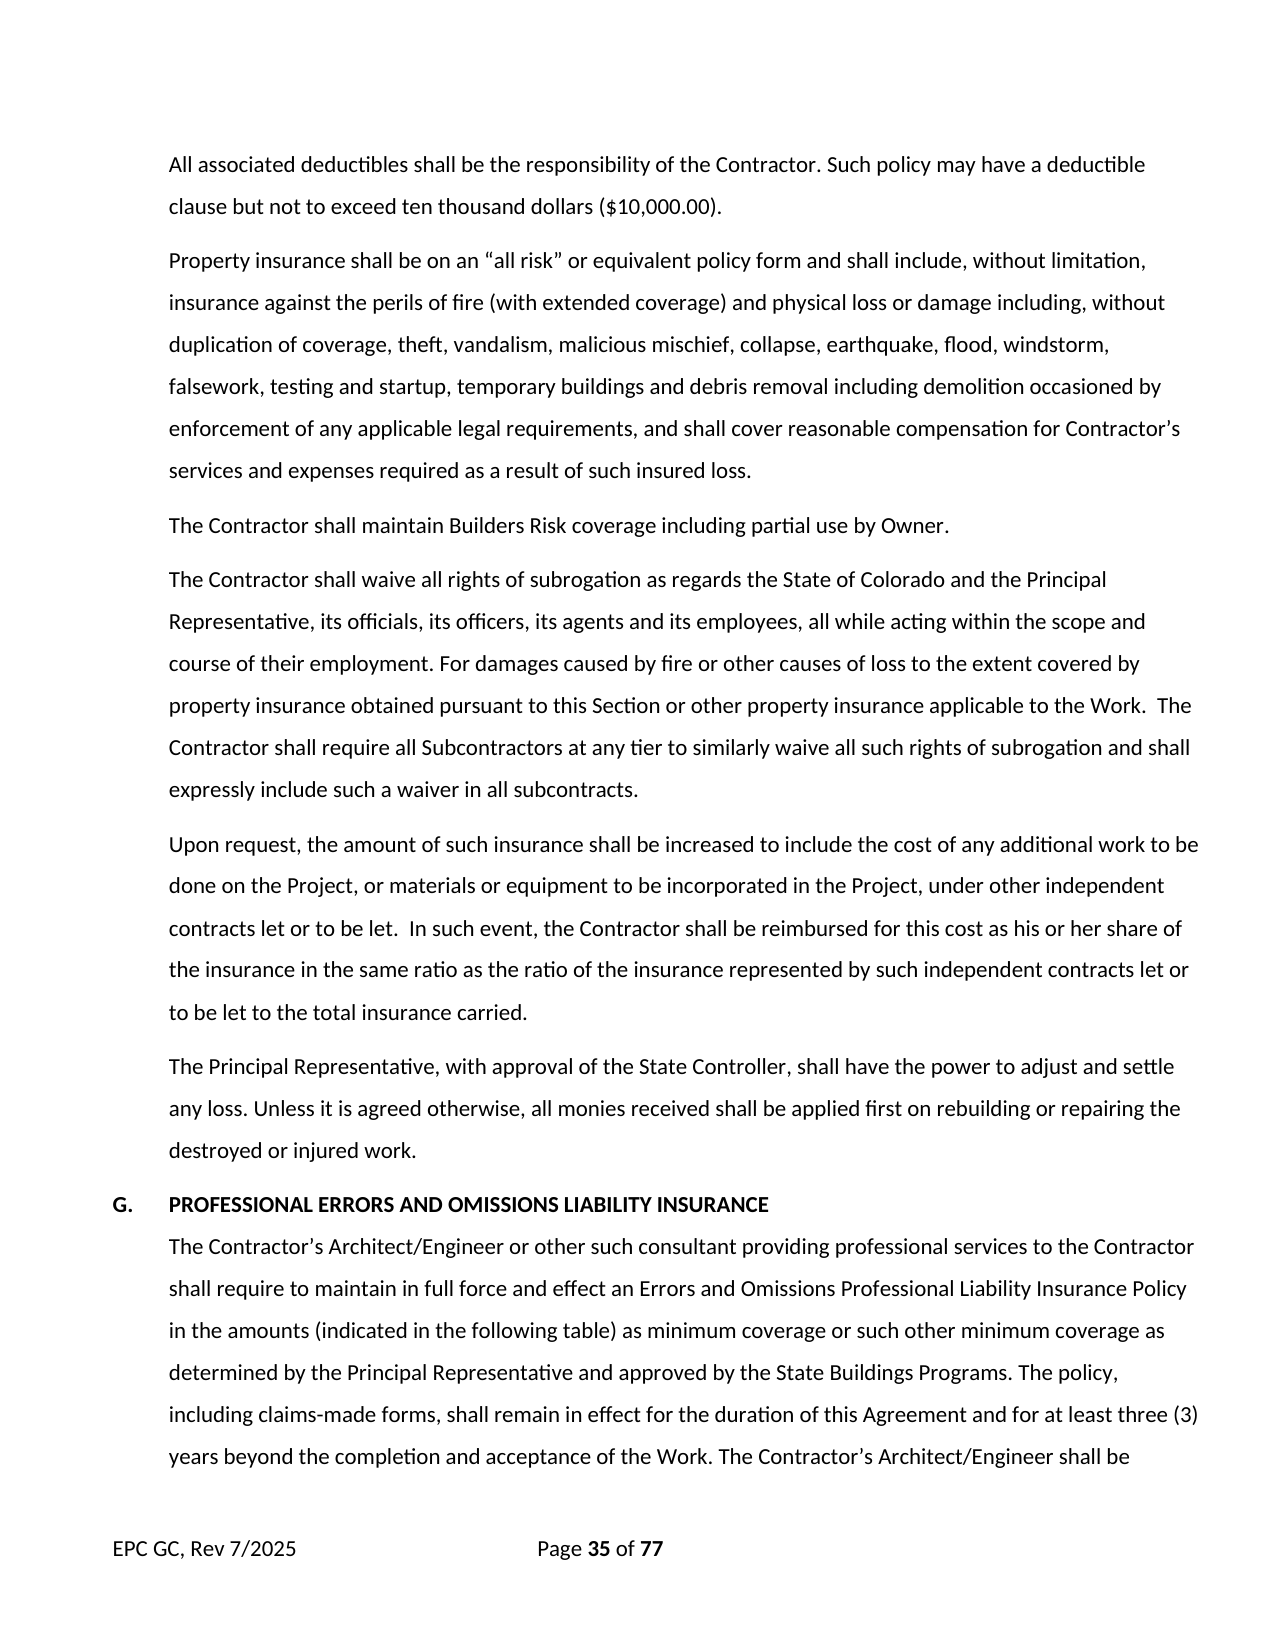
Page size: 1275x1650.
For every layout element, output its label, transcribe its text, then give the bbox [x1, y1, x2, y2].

text The Contractor shall waive all rights of subrogation as regards the State of Colorado and the Principal Representative, its officials, its officers, its agents and its employees, all while acting within the scope and course of their employment. For damages caused by fire or other causes of loss to the extent covered by property insurance obtained pursuant to this Section or other property insurance applicable to the Work. The Contractor shall require all Subcontractors at any tier to similarly waive all such rights of subrogation and shall expressly include such a waiver in all subcontracts. [169, 565, 1209, 803]
text Property insurance shall be on an “all risk” or equivalent policy form and shall include, without limitation, insurance against the perils of fire (with extended coverage) and physical loss or damage including, without duplication of coverage, theft, vandalism, malicious mischief, collapse, earthquake, flood, windstorm, falsework, testing and startup, temporary buildings and debris removal including demolition occasioned by enforcement of any applicable legal requirements, and shall cover reasonable compensation for Contractor’s services and expenses required as a result of such insured loss. [169, 246, 1209, 484]
text The Contractor shall maintain Builders Risk coverage including partial use by Owner. [169, 511, 1209, 539]
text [169, 1232, 1209, 1470]
text All associated deductibles shall be the responsibility of the Contractor. Such policy may have a deductible clause but not to exceed ten thousand dollars ($10,000.00). [169, 150, 1209, 220]
text The Principal Representative, with approval of the State Controller, shall have the power to adjust and settle any loss. Unless it is agreed otherwise, all monies received shall be applied first on rebuilding or repairing the destroyed or injured work. [169, 1052, 1209, 1164]
subtitle G. PROFESSIONAL ERRORS AND OMISSIONS LIABILITY INSURANCE [112, 1191, 1209, 1218]
text Upon request, the amount of such insurance shall be increased to include the cost of any additional work to be done on the Project, or materials or equipment to be incorporated in the Project, under other independent contracts let or to be let. In such event, the Contractor shall be reimbursed for this cost as his or her share of the insurance in the same ratio as the ratio of the insurance represented by such independent contracts let or to be let to the total insurance carried. [169, 830, 1209, 1026]
